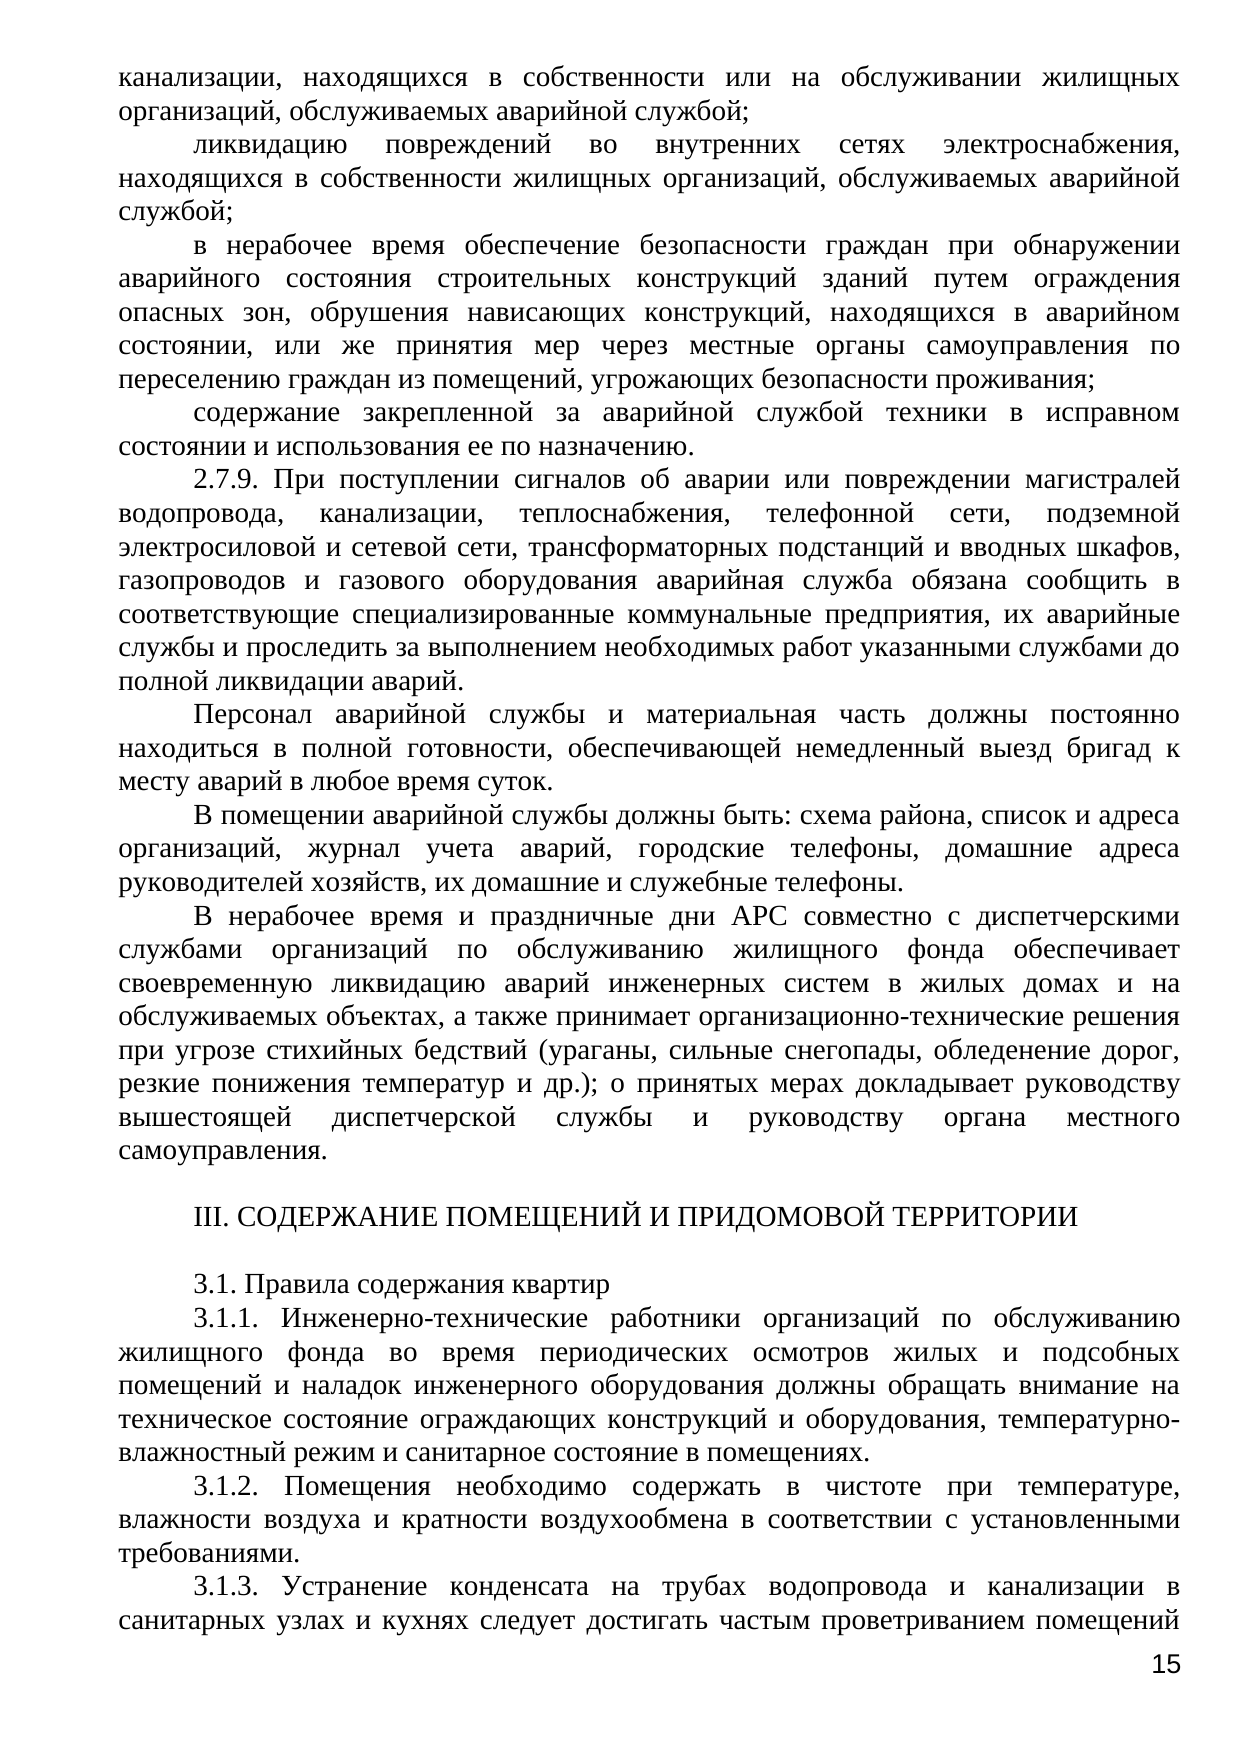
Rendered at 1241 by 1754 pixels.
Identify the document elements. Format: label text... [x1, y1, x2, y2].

text 3.1.1. Инженерно-технические работники организаций по обслуживанию жилищного фонда во время периодических осмотров жилых и подсобных помещений и наладок инженерного оборудования должны обращать внимание на техническое состояние ограждающих конструкций и оборудования, температурно-влажностный режим и санитарное состояние в помещениях. [118, 1300, 1181, 1468]
text В помещении аварийной службы должны быть: схема района, список и адреса организаций, журнал учета аварий, городские телефоны, домашние адреса руководителей хозяйств, их домашние и служебные телефоны. [118, 797, 1181, 898]
text 2.7.9. При поступлении сигналов об аварии или повреждении магистралей водопровода, канализации, теплоснабжения, телефонной сети, подземной электросиловой и сетевой сети, трансформаторных подстанций и вводных шкафов, газопроводов и газового оборудования аварийная служба обязана сообщить в соответствующие специализированные коммунальные предприятия, их аварийные службы и проследить за выполнением необходимых работ указанными службами до полной ликвидации аварий. [118, 462, 1181, 696]
text ликвидацию повреждений во внутренних сетях электроснабжения, находящихся в собственности жилищных организаций, обслуживаемых аварийной службой; [118, 126, 1181, 227]
text 3.1. Правила содержания квартир [118, 1267, 1181, 1300]
text 3.1.2. Помещения необходимо содержать в чистоте при температуре, влажности воздуха и кратности воздухообмена в соответствии с установленными требованиями. [118, 1468, 1181, 1568]
text В нерабочее время и праздничные дни АРС совместно с диспетчерскими службами организаций по обслуживанию жилищного фонда обеспечивает своевременную ликвидацию аварий инженерных систем в жилых домах и на обслуживаемых объектах, а также принимает организационно-технические решения при угрозе стихийных бедствий (ураганы, сильные снегопады, обледенение дорог, резкие понижения температур и др.); о принятых мерах докладывает руководству вышестоящей диспетчерской службы и руководству органа местного самоуправления. [118, 898, 1181, 1166]
text Персонал аварийной службы и материальная часть должны постоянно находиться в полной готовности, обеспечивающей немедленный выезд бригад к месту аварий в любое время суток. [118, 696, 1181, 797]
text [118, 59, 1181, 126]
text в нерабочее время обеспечение безопасности граждан при обнаружении аварийного состояния строительных конструкций зданий путем ограждения опасных зон, обрушения нависающих конструкций, находящихся в аварийном состоянии, или же принятия мер через местные органы самоуправления по переселению граждан из помещений, угрожающих безопасности проживания; [118, 227, 1181, 394]
text III. СОДЕРЖАНИЕ ПОМЕЩЕНИЙ И ПРИДОМОВОЙ ТЕРРИТОРИИ [118, 1199, 1181, 1233]
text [118, 1568, 1181, 1636]
text содержание закрепленной за аварийной службой техники в исправном состоянии и использования ее по назначению. [118, 394, 1181, 462]
